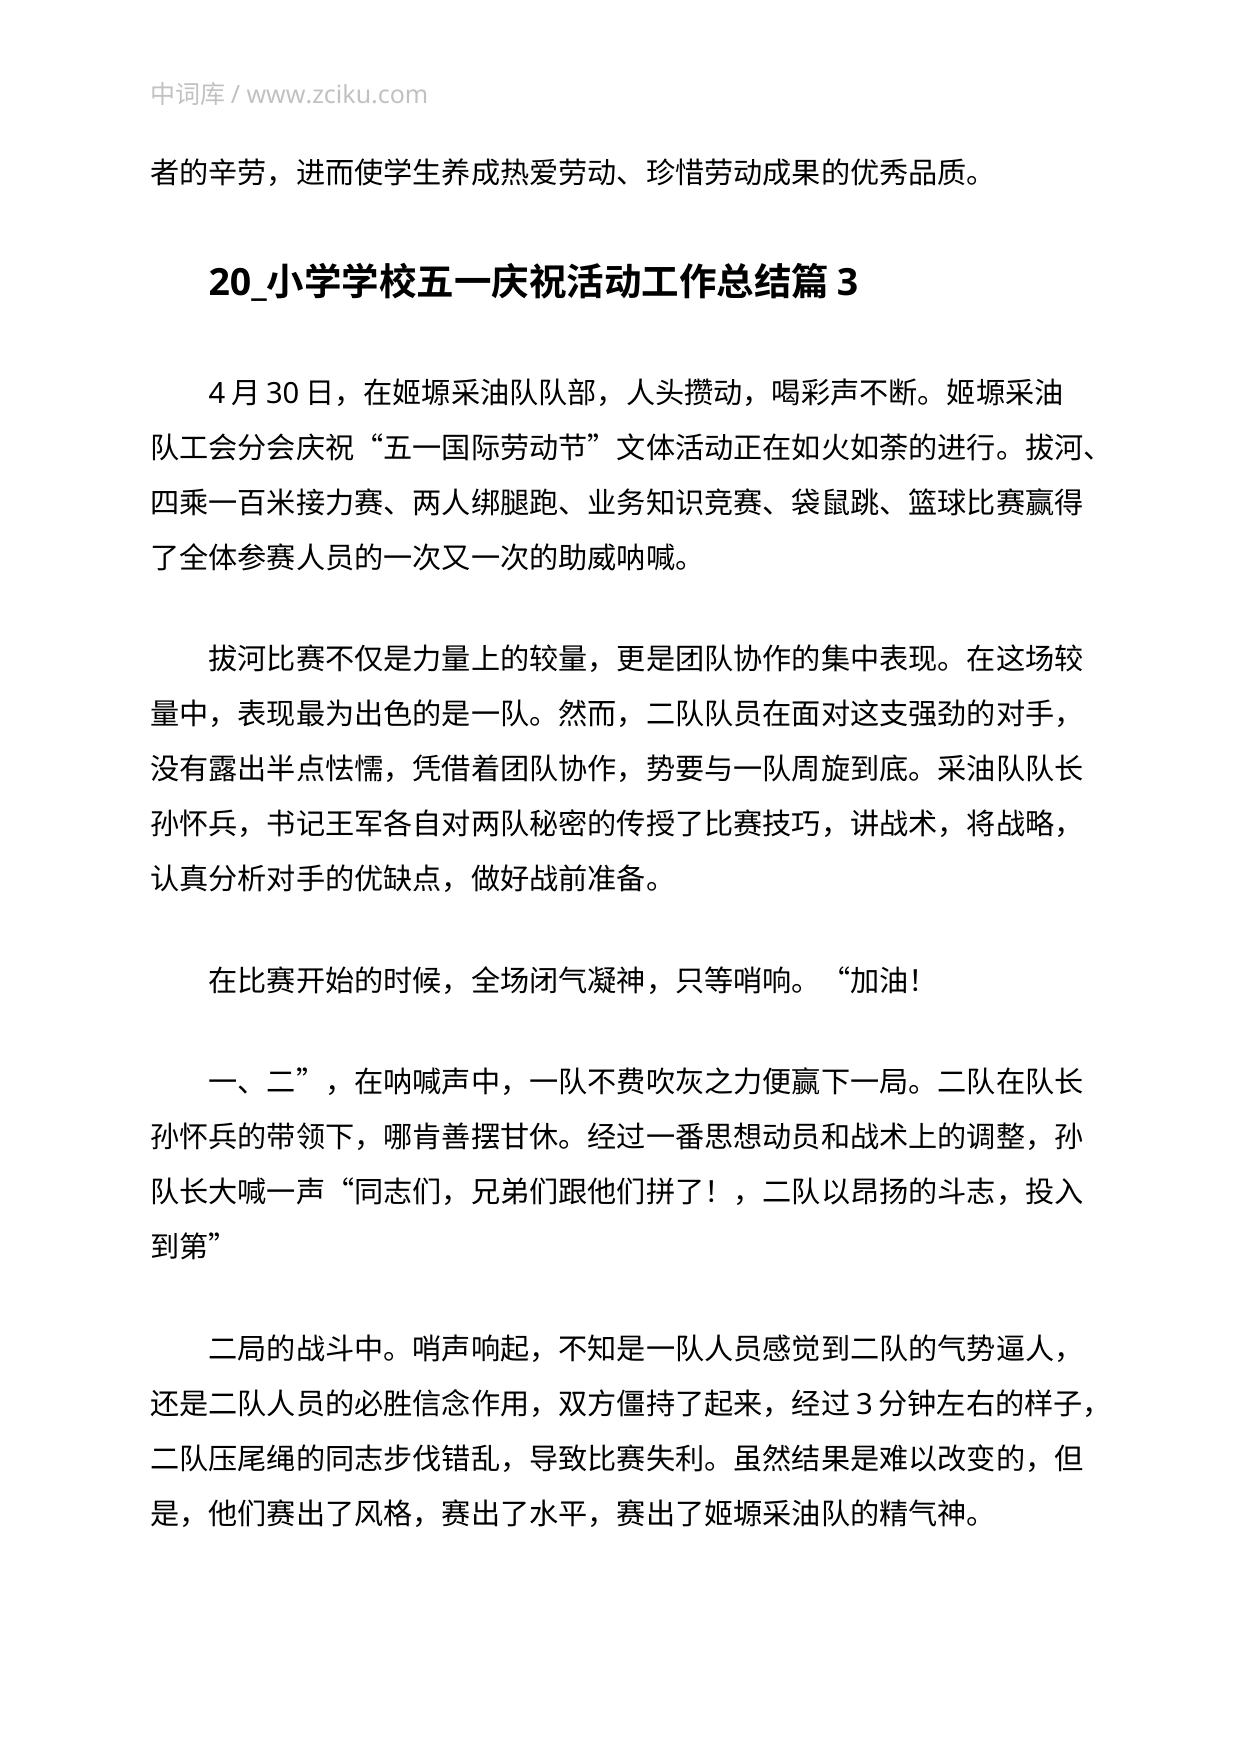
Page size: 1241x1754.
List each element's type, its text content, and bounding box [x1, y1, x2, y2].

text 二局的战斗中。哨声响起，不知是一队人员感觉到二队的气势逼人，还是二队人员的必胜信念作用，双方僵持了起来，经过3分钟左右的样子，二队压尾绳的同志步伐错乱，导致比赛失利。虽然结果是难以改变的，但是，他们赛出了风格，赛出了水平，赛出了姬塬采油队的精气神。 [150, 1326, 1090, 1533]
text 在比赛开始的时候，全场闭气凝神，只等哨响。“加油！ [150, 957, 1090, 999]
text 一、二”，在呐喊声中，一队不费吹灰之力便赢下一局。二队在队长孙怀兵的带领下，哪肯善摆甘休。经过一番思想动员和战术上的调整，孙队长大喊一声“同志们，兄弟们跟他们拼了！，二队以昂扬的斗志，投入到第” [150, 1059, 1090, 1266]
text 拔河比赛不仅是力量上的较量，更是团队协作的集中表现。在这场较量中，表现最为出色的是一队。然而，二队队员在面对这支强劲的对手，没有露出半点怯懦，凭借着团队协作，势要与一队周旋到底。采油队队长孙怀兵，书记王军各自对两队秘密的传授了比赛技巧，讲战术，将战略，认真分析对手的优缺点，做好战前准备。 [150, 636, 1090, 898]
text 4月30日，在姬塬采油队队部，人头攒动，喝彩声不断。姬塬采油队工会分会庆祝“五一国际劳动节”文体活动正在如火如荼的进行。拔河、四乘一百米接力赛、两人绑腿跑、业务知识竞赛、袋鼠跳、篮球比赛赢得了全体参赛人员的一次又一次的助威呐喊。 [150, 369, 1090, 576]
text 20_小学学校五一庆祝活动工作总结篇3 [150, 252, 1090, 306]
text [150, 150, 1090, 192]
